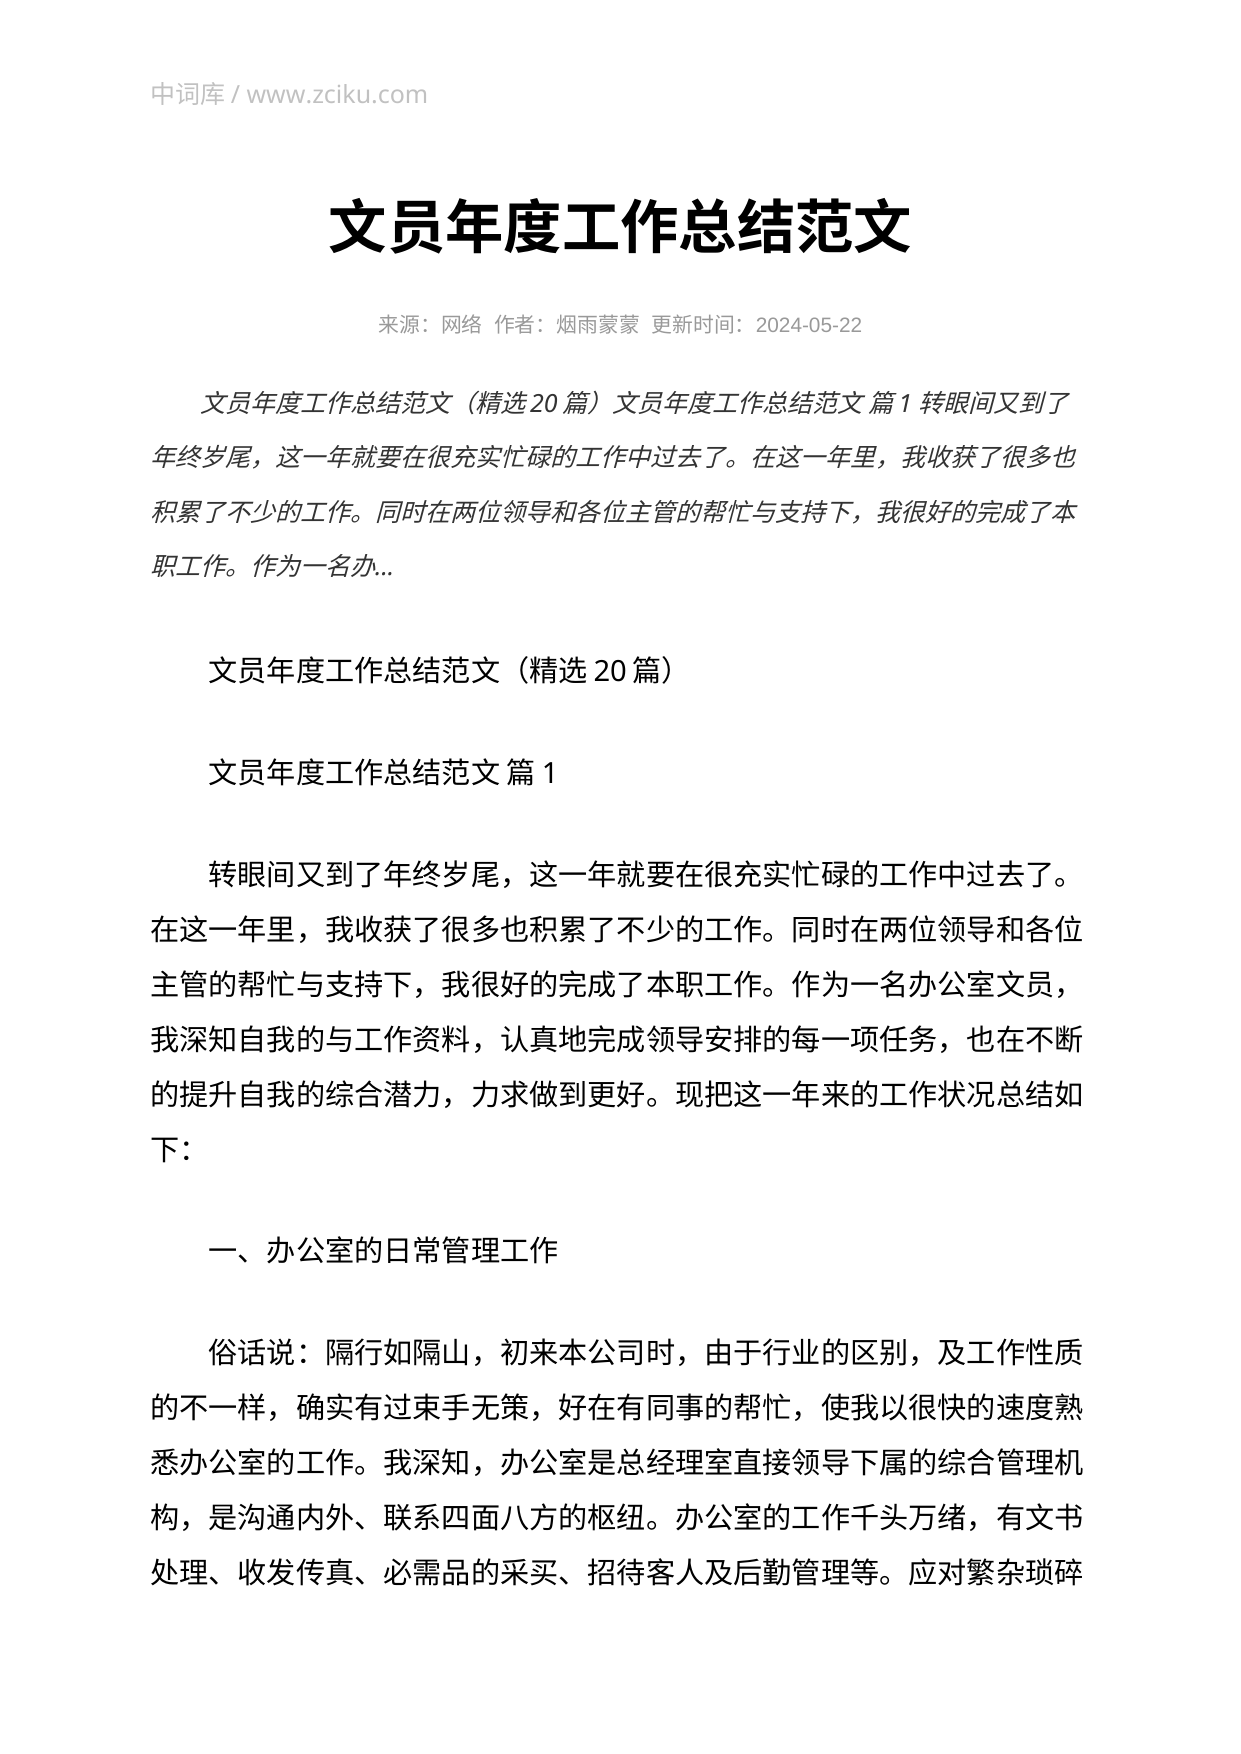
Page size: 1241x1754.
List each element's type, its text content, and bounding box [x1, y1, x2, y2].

text 转眼间又到了年终岁尾，这一年就要在很充实忙碌的工作中过去了。在这一年里，我收获了很多也积累了不少的工作。同时在两位领导和各位主管的帮忙与支持下，我很好的完成了本职工作。作为一名办公室文员，我深知自我的与工作资料，认真地完成领导安排的每一项任务，也在不断的提升自我的综合潜力，力求做到更好。现把这一年来的工作状况总结如下： [150, 852, 1090, 1168]
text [150, 1330, 1090, 1592]
text 一、办公室的日常管理工作 [150, 1228, 1090, 1270]
text 来源：网络 作者：烟雨蒙蒙 更新时间：2024-05-22 [150, 313, 1090, 337]
text 文员年度工作总结范文（精选20篇） [150, 648, 1090, 690]
subtitle 文员年度工作总结范文 [150, 181, 1090, 266]
text 文员年度工作总结范文 篇1 [150, 750, 1090, 792]
text 文员年度工作总结范文（精选20篇）文员年度工作总结范文 篇1 转眼间又到了年终岁尾，这一年就要在很充实忙碌的工作中过去了。在这一年里，我收获了很多也积累了不少的工作。同时在两位领导和各位主管的帮忙与支持下，我很好的完成了本职工作。作为一名办... [150, 383, 1090, 583]
